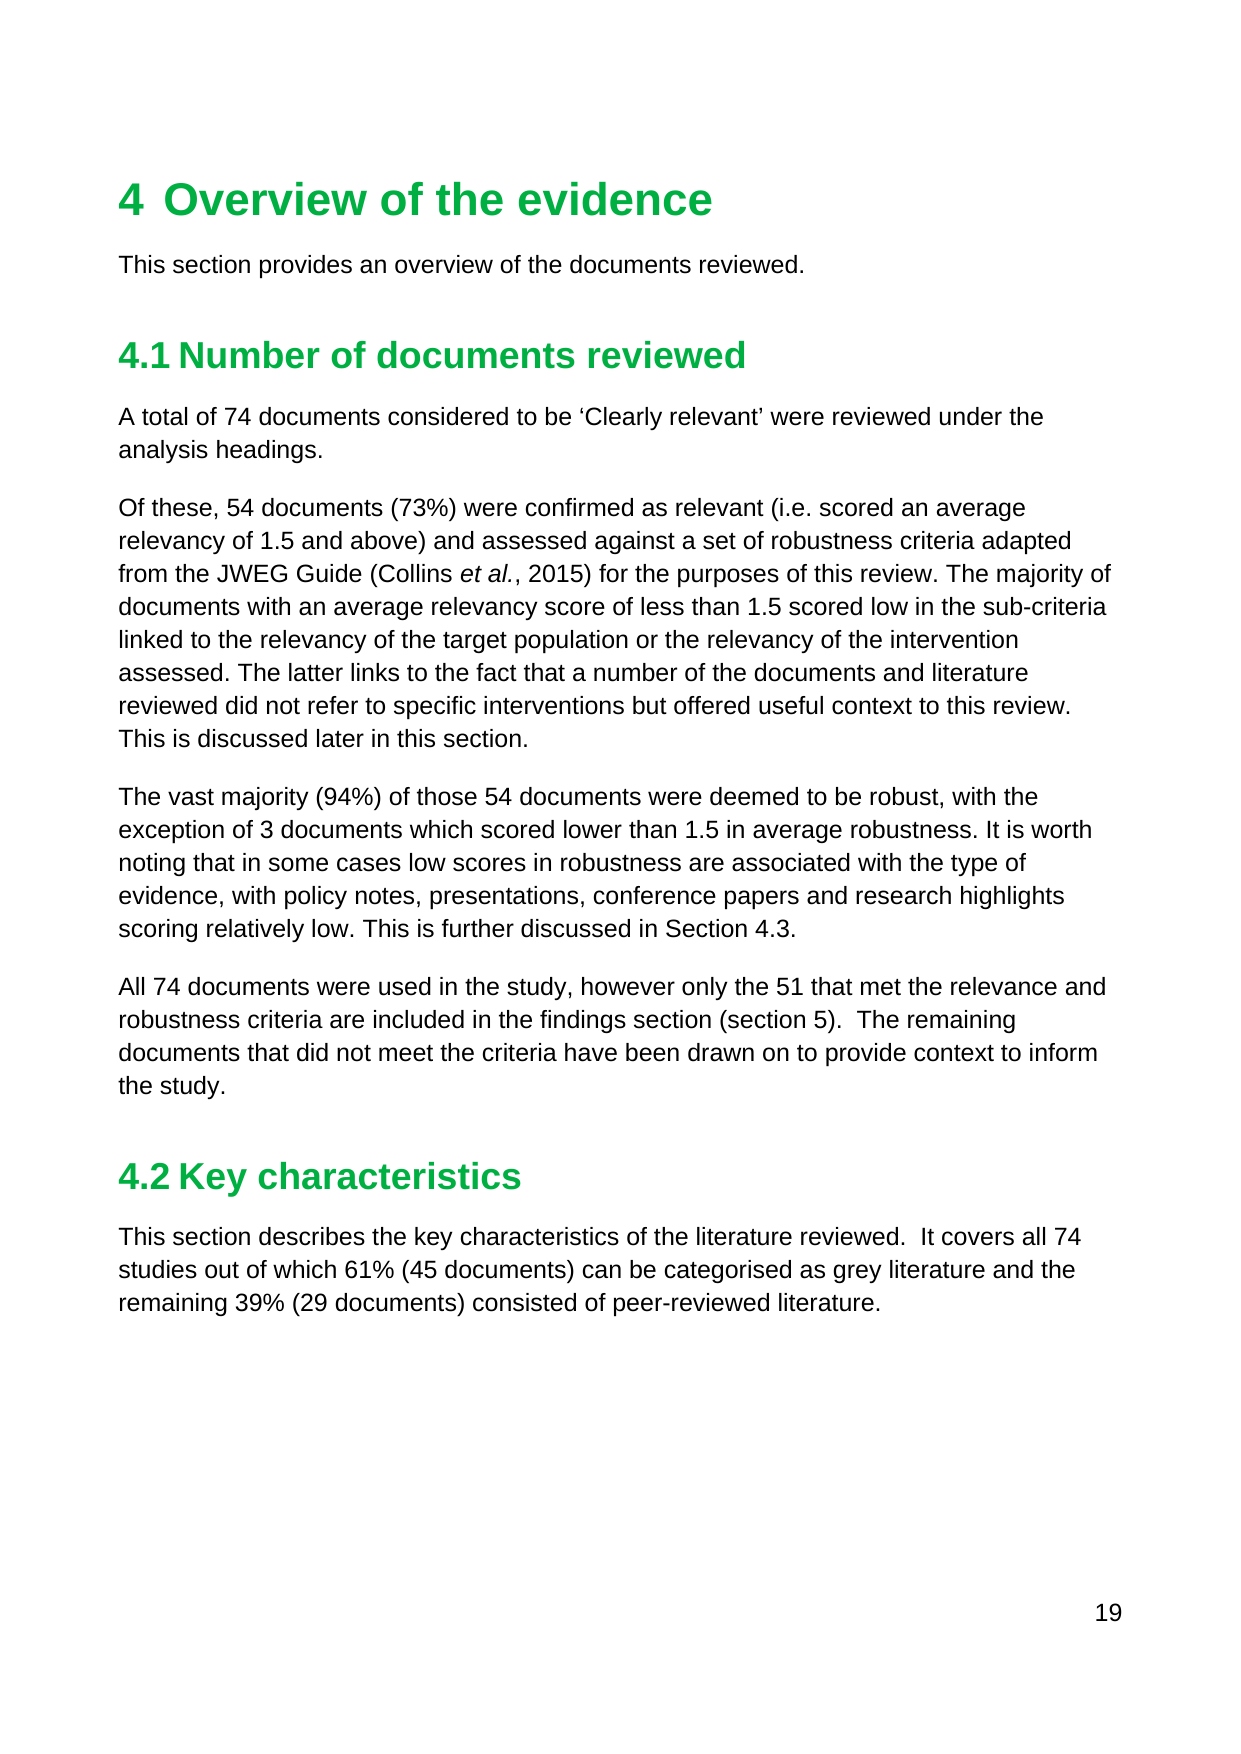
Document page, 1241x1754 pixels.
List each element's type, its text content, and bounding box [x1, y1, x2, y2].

text All 74 documents were used in the study, however only the 51 that met the relevance and robustness criteria are included in the findings section (section 5). The remaining documents that did not meet the criteria have been drawn on to provide context to inform the study. [118, 972, 1122, 1100]
text The vast majority (94%) of those 54 documents were deemed to be robust, with the exception of 3 documents which scored lower than 1.5 in average robustness. It is worth noting that in some cases low scores in robustness are associated with the type of evidence, with policy notes, presentations, conference papers and research highlights scoring relatively low. This is further discussed in Section 4.3. [118, 782, 1122, 943]
text This section provides an overview of the documents reviewed. [118, 251, 1122, 279]
text Of these, 54 documents (73%) were confirmed as relevant (i.e. scored an average relevancy of 1.5 and above) and assessed against a set of robustness criteria adapted from the JWEG Guide (Collins et al., 2015) for the purposes of this review. The majority of documents with an average relevancy score of less than 1.5 scored low in the sub-criteria linked to the relevancy of the target population or the relevancy of the intervention assessed. The latter links to the fact that a number of the documents and literature reviewed did not refer to specific interventions but offered useful context to this review. This is discussed later in this section. [118, 493, 1122, 753]
subtitle Number of documents reviewed [118, 333, 1122, 377]
text A total of 74 documents considered to be ‘Clearly relevant’ were reviewed under the analysis headings. [118, 402, 1122, 463]
text This section describes the key characteristics of the literature reviewed. It covers all 74 studies out of which 61% (45 documents) can be categorised as grey literature and the remaining 39% (29 documents) consisted of peer-reviewed literature. [118, 1222, 1122, 1317]
subtitle Overview of the evidence [118, 173, 1122, 226]
subtitle Key characteristics [118, 1154, 1122, 1197]
